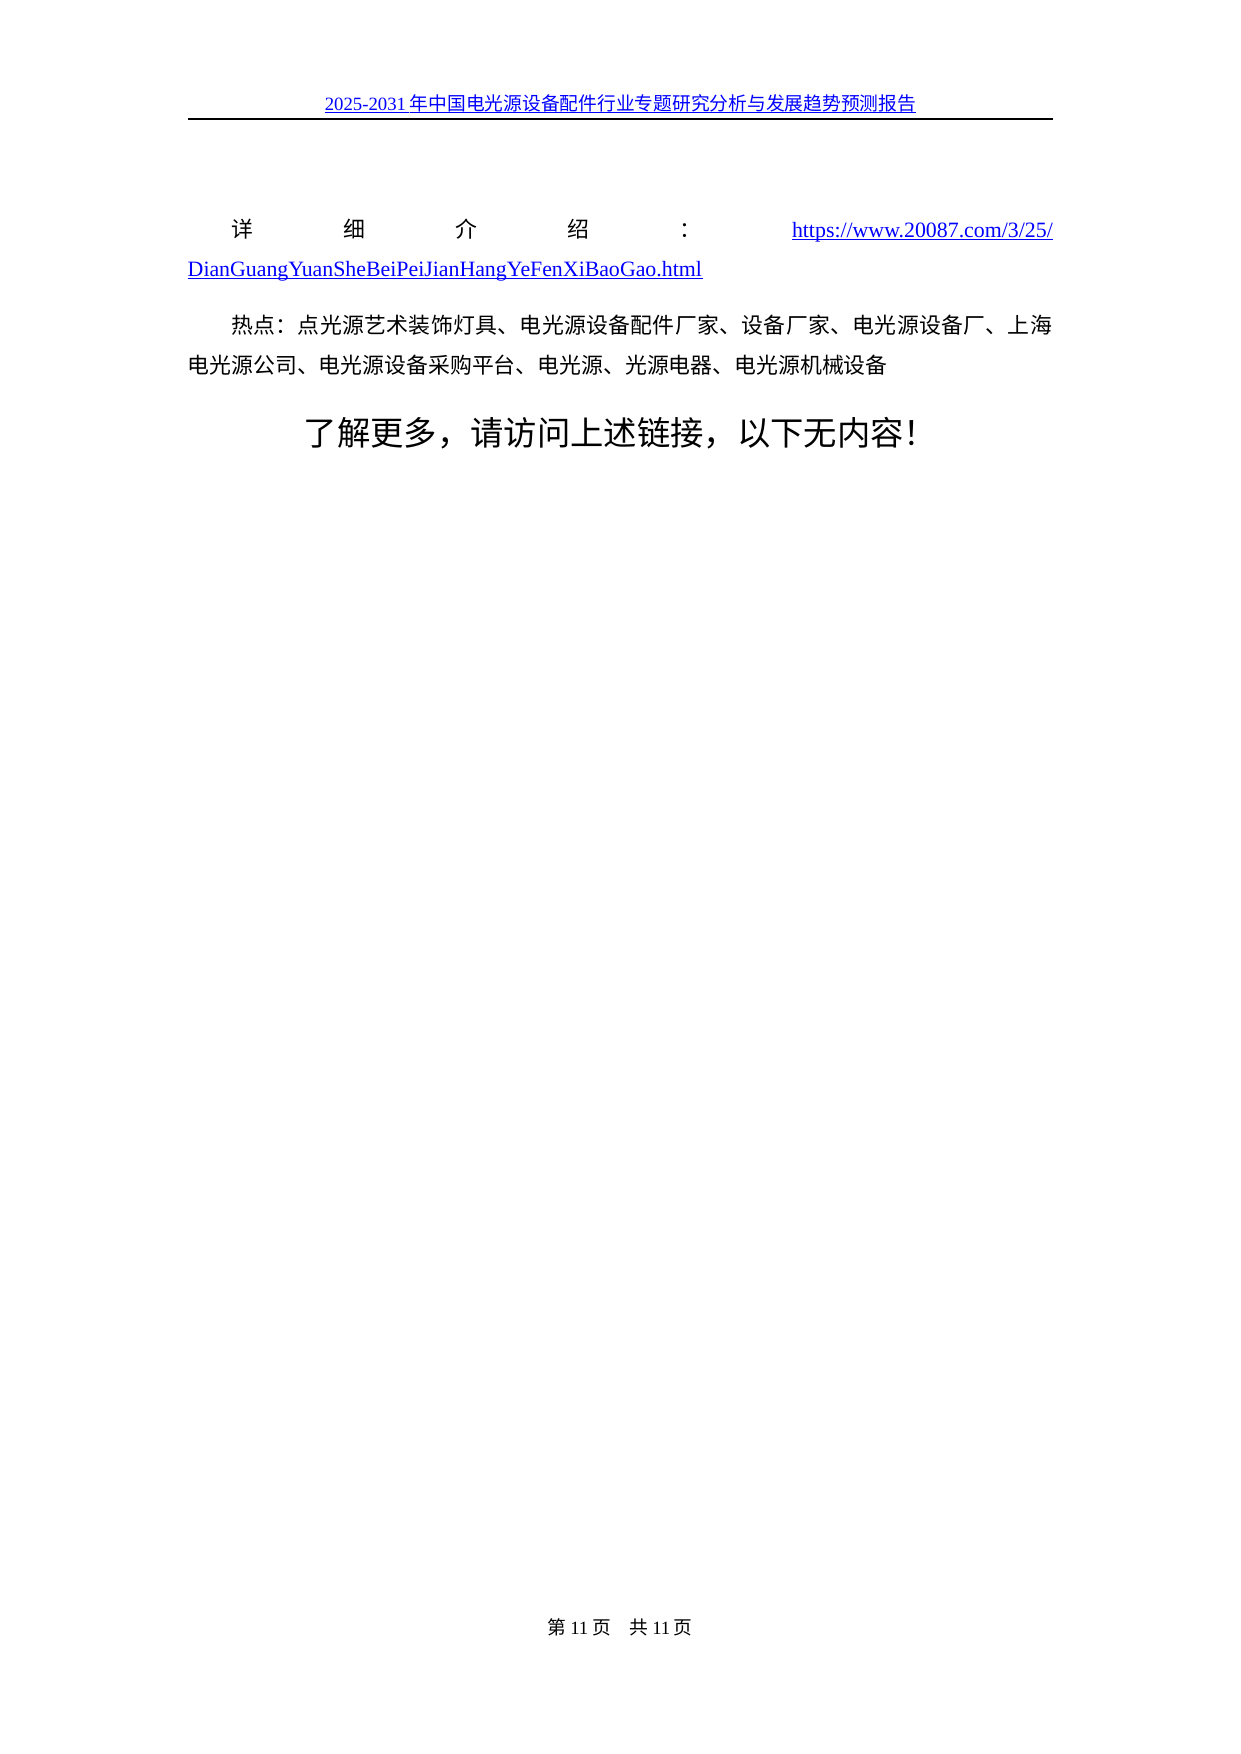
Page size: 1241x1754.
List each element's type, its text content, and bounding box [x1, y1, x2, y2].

text 热点：点光源艺术装饰灯具、电光源设备配件厂家、设备厂家、电光源设备厂、上海电光源公司、电光源设备采购平台、电光源、光源电器、电光源机械设备 [187, 307, 1053, 380]
text 详细介绍：https://www.20087.com/3/25/DianGuangYuanSheBeiPeiJianHangYeFenXiBaoGao.html [187, 212, 1053, 285]
title 了解更多，请访问上述链接，以下无内容！ [187, 398, 1053, 463]
